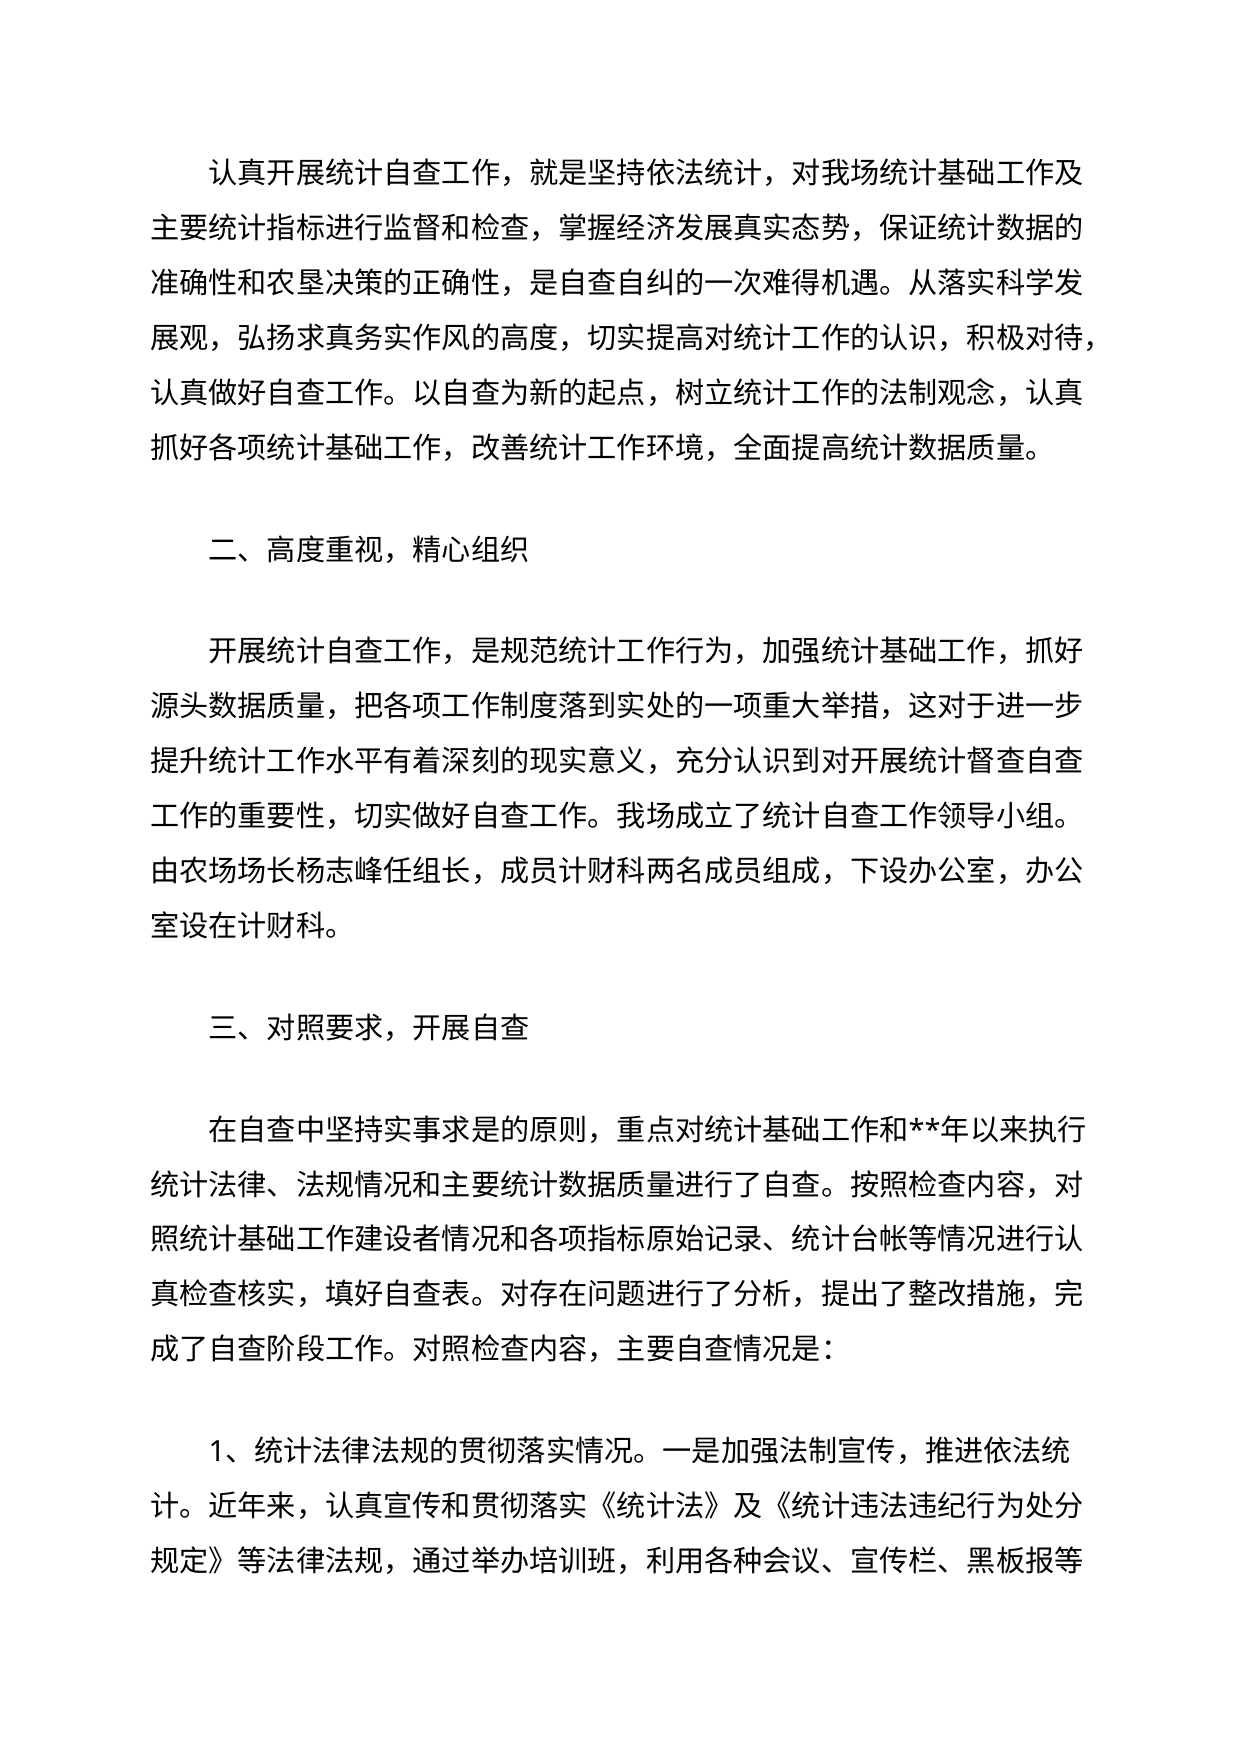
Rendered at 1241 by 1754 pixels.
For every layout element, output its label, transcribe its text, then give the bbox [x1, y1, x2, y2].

text 二、高度重视，精心组织 [150, 526, 1090, 568]
text 认真开展统计自查工作，就是坚持依法统计，对我场统计基础工作及主要统计指标进行监督和检查，掌握经济发展真实态势，保证统计数据的准确性和农垦决策的正确性，是自查自纠的一次难得机遇。从落实科学发展观，弘扬求真务实作风的高度，切实提高对统计工作的认识，积极对待，认真做好自查工作。以自查为新的起点，树立统计工作的法制观念，认真抓好各项统计基础工作，改善统计工作环境，全面提高统计数据质量。 [150, 150, 1090, 467]
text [150, 1427, 1090, 1580]
text 在自查中坚持实事求是的原则，重点对统计基础工作和**年以来执行统计法律、法规情况和主要统计数据质量进行了自查。按照检查内容，对照统计基础工作建设者情况和各项指标原始记录、统计台帐等情况进行认真检查核实，填好自查表。对存在问题进行了分析，提出了整改措施，完成了自查阶段工作。对照检查内容，主要自查情况是： [150, 1106, 1090, 1368]
text 三、对照要求，开展自查 [150, 1004, 1090, 1047]
text 开展统计自查工作，是规范统计工作行为，加强统计基础工作，抓好源头数据质量，把各项工作制度落到实处的一项重大举措，这对于进一步提升统计工作水平有着深刻的现实意义，充分认识到对开展统计督查自查工作的重要性，切实做好自查工作。我场成立了统计自查工作领导小组。由农场场长杨志峰任组长，成员计财科两名成员组成，下设办公室，办公室设在计财科。 [150, 628, 1090, 945]
